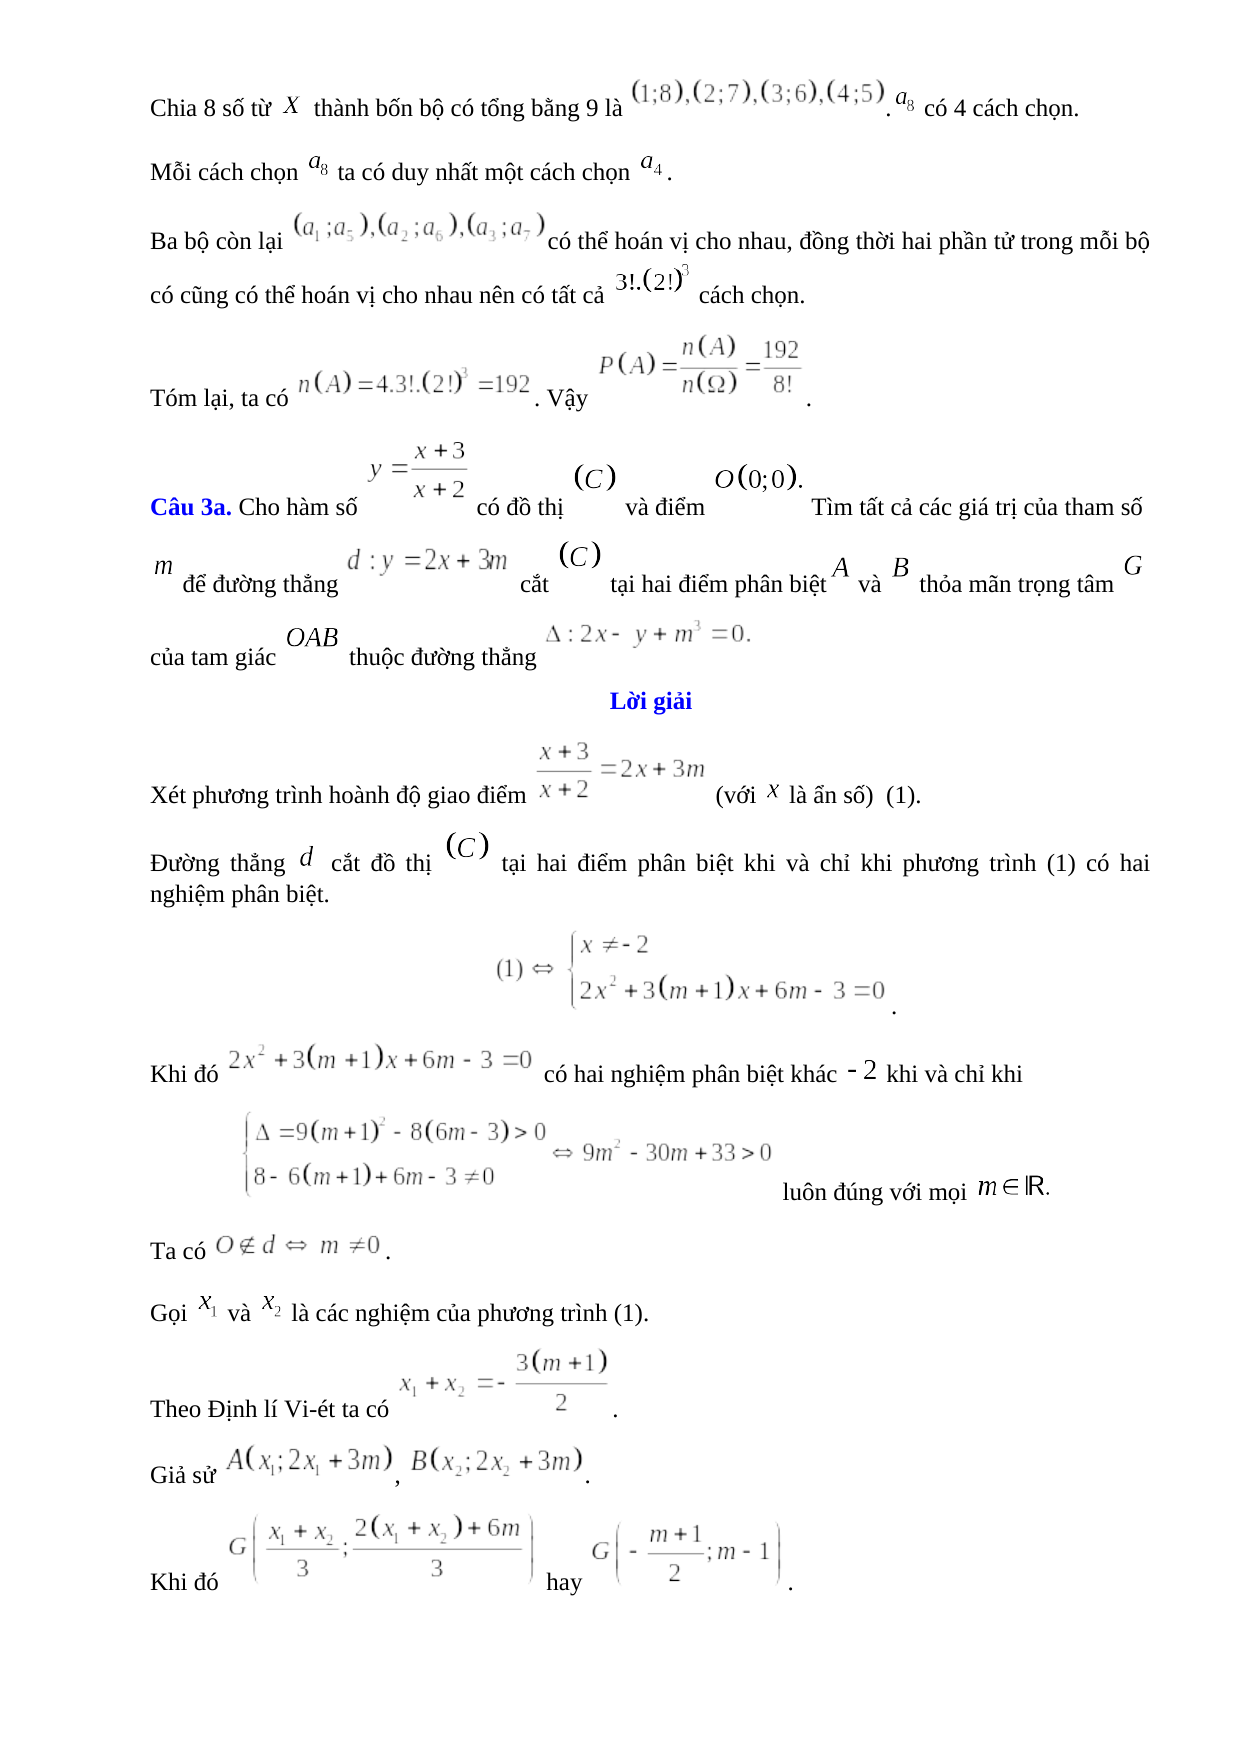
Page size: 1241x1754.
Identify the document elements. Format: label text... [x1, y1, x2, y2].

text Theo Định lí Vi-ét ta có . [150, 1346, 1152, 1422]
text Giả sử , . [150, 1441, 1152, 1489]
text Khi đó có hai nghiệm phân biệt khác khi và chỉ khi [150, 1038, 1152, 1088]
text Ta có . [150, 1228, 1152, 1265]
text Tóm lại, ta có . Vậy . [150, 330, 1152, 412]
text Mỗi cách chọn ta có duy nhất một cách chọn . [150, 143, 1152, 186]
text Ba bộ còn lại có thể hoán vị cho nhau, đồng thời hai phần tử trong mỗi bộ có cũng có thể hoán vị cho nhau nên có tất cả cách chọn. [150, 207, 1152, 309]
text Câu 3a. Cho hàm số có đồ thị và điểm Tìm tất cả các giá trị của tham số [150, 433, 1152, 521]
text Lời giải [150, 686, 1152, 715]
text Xét phương trình hoành độ giao điểm (với là ẩn số) (1). [150, 734, 1152, 809]
text Chia 8 số từ thành bốn bộ có tổng bằng 9 là . có 4 cách chọn. [150, 74, 1152, 122]
text để đường thẳng cắt tại hai điểm phân biệt và thỏa mãn trọng tâm [150, 538, 1152, 598]
text Đường thẳng cắt đồ thị tại hai điểm phân biệt khi và chỉ khi phương trình (1) có hai nghiệm phân biệt. [150, 829, 1152, 908]
text Gọi và là các nghiệm của phương trình (1). [150, 1284, 1152, 1327]
text Khi đó hay . [150, 1508, 1152, 1596]
text luôn đúng với mọi [239, 1108, 1152, 1206]
text . [239, 927, 1152, 1019]
text của tam giác thuộc đường thẳng [150, 614, 1152, 671]
